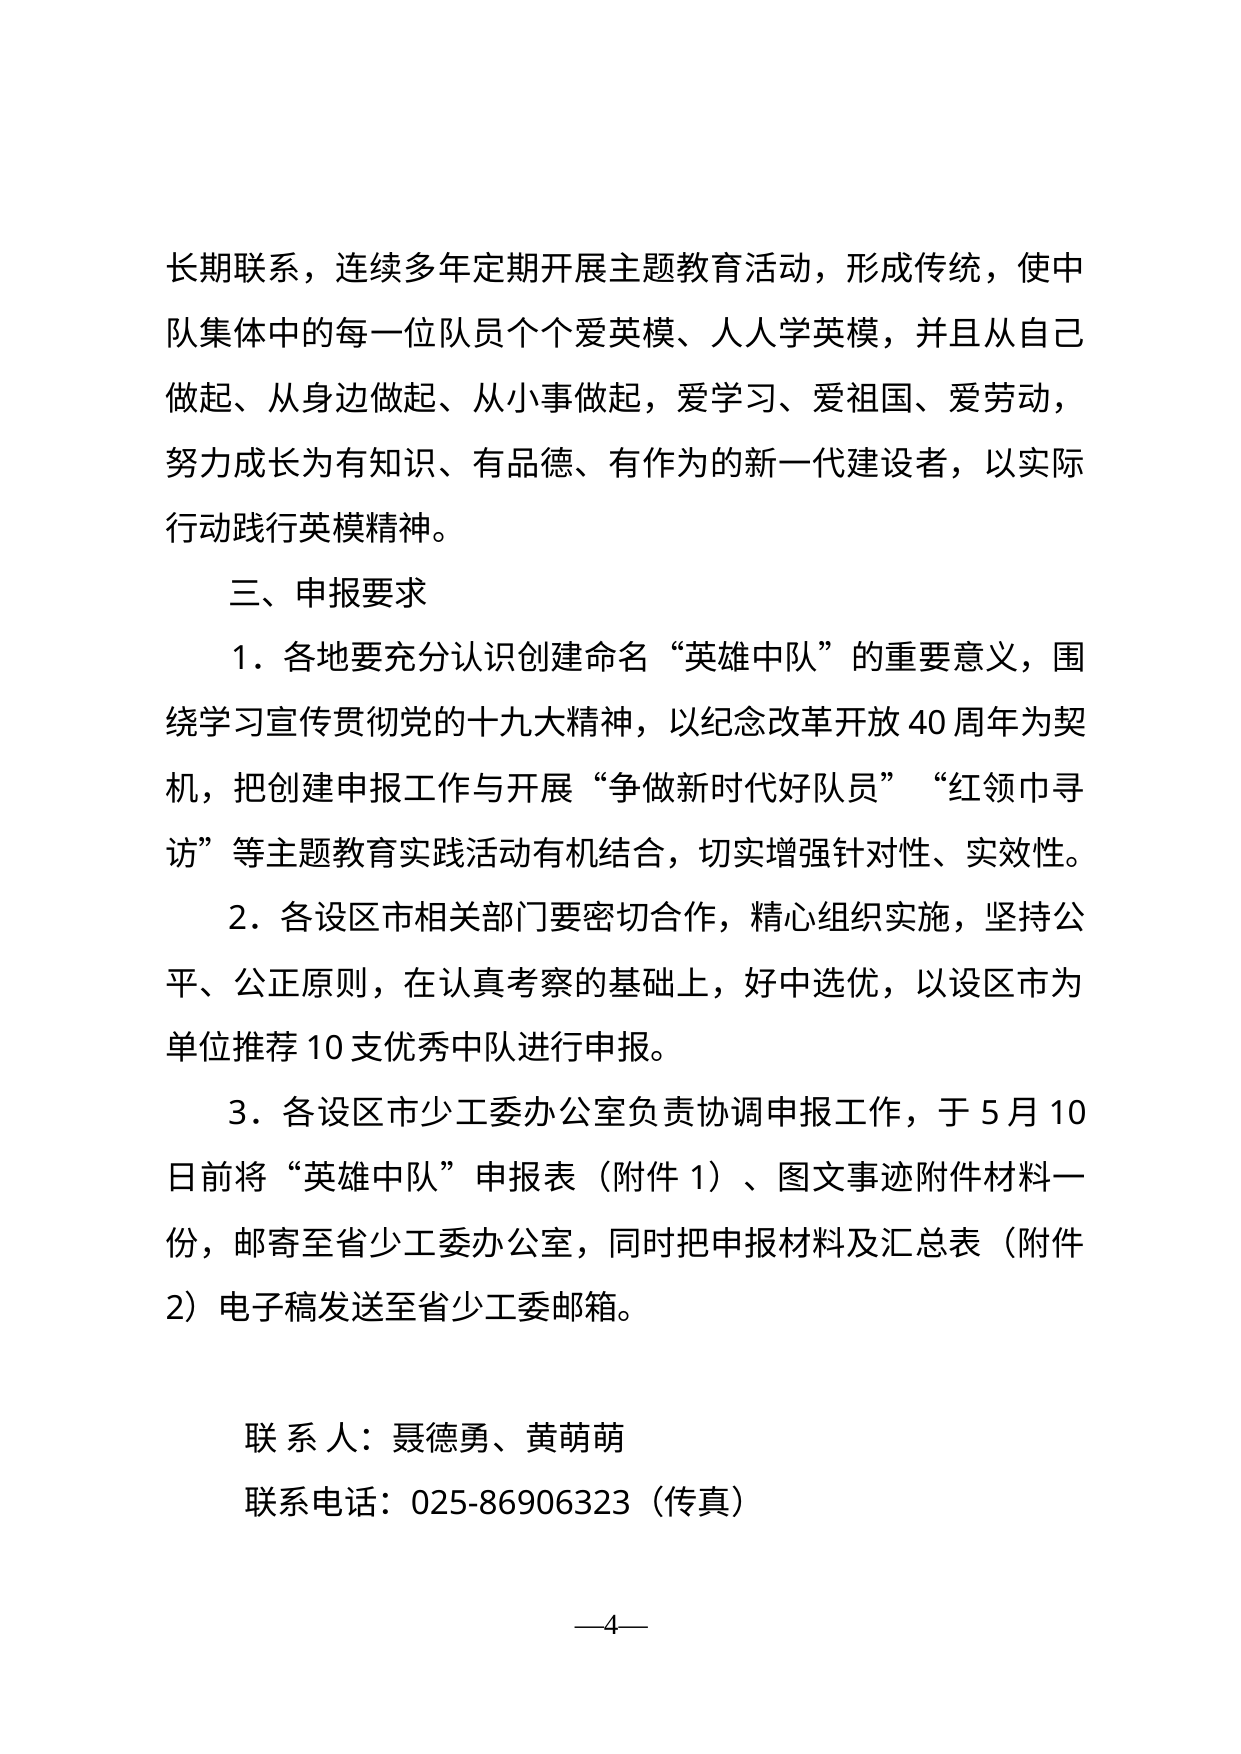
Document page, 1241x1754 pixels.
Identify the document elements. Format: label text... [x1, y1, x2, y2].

text 联系电话：025-86906323（传真） [165, 1468, 1087, 1533]
text 联 系 人：聂德勇、黄萌萌 [165, 1403, 1087, 1468]
text 1．各地要充分认识创建命名“英雄中队”的重要意义，围绕学习宣传贯彻党的十九大精神，以纪念改革开放40周年为契机，把创建申报工作与开展“争做新时代好队员”“红领巾寻访”等主题教育实践活动有机结合，切实增强针对性、实效性。 [165, 623, 1087, 883]
text 三、申报要求 [165, 558, 1087, 623]
text 2．各设区市相关部门要密切合作，精心组织实施，坚持公平、公正原则，在认真考察的基础上，好中选优，以设区市为单位推荐10支优秀中队进行申报。 [165, 883, 1087, 1078]
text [165, 233, 1087, 558]
text 3．各设区市少工委办公室负责协调申报工作，于5月10日前将“英雄中队”申报表（附件1）、图文事迹附件材料一份，邮寄至省少工委办公室，同时把申报材料及汇总表（附件2）电子稿发送至省少工委邮箱。 [165, 1078, 1087, 1338]
